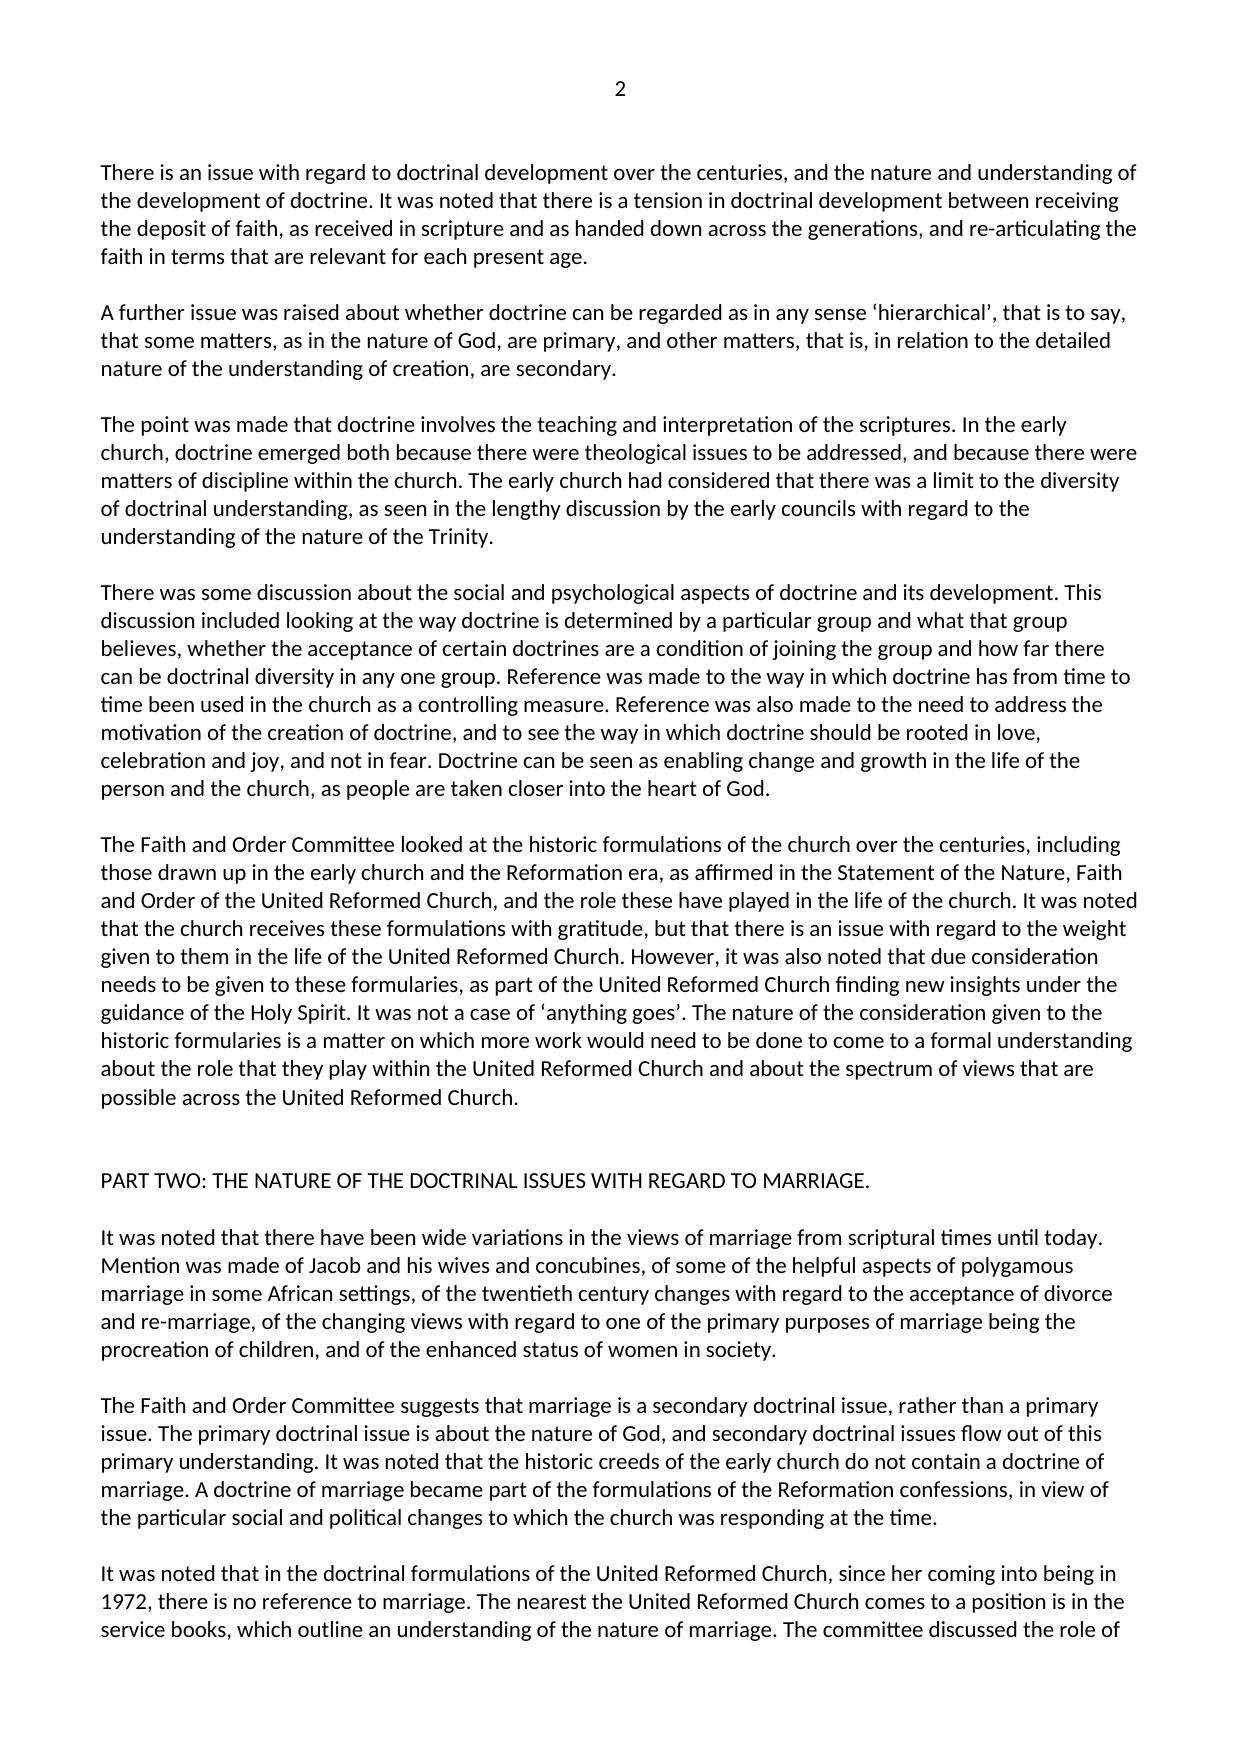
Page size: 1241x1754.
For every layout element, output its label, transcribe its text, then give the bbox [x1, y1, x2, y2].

text The Faith and Order Committee suggests that marriage is a secondary doctrinal issue, rather than a primary issue. The primary doctrinal issue is about the nature of God, and secondary doctrinal issues flow out of this primary understanding. It was noted that the historic creeds of the early church do not contain a doctrine of marriage. A doctrine of marriage became part of the formulations of the Reformation confessions, in view of the particular social and political changes to which the church was responding at the time. [100, 1391, 1140, 1531]
text PART TWO: THE NATURE OF THE DOCTRINAL ISSUES WITH REGARD TO MARRIAGE. [100, 1167, 1140, 1195]
text The point was made that doctrine involves the teaching and interpretation of the scriptures. In the early church, doctrine emerged both because there were theological issues to be addressed, and because there were matters of discipline within the church. The early church had considered that there was a limit to the diversity of doctrinal understanding, as seen in the lengthy discussion by the early councils with regard to the understanding of the nature of the Trinity. [100, 410, 1140, 550]
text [100, 1559, 1140, 1643]
text A further issue was raised about whether doctrine can be regarded as in any sense ‘hierarchical’, that is to say, that some matters, as in the nature of God, are primary, and other matters, that is, in relation to the detailed nature of the understanding of creation, are secondary. [100, 298, 1140, 382]
text There is an issue with regard to doctrinal development over the centuries, and the nature and understanding of the development of doctrine. It was noted that there is a tension in doctrinal development between receiving the deposit of faith, as received in scripture and as handed down across the generations, and re-articulating the faith in terms that are relevant for each present age. [100, 158, 1140, 270]
text There was some discussion about the social and psychological aspects of doctrine and its development. This discussion included looking at the way doctrine is determined by a particular group and what that group believes, whether the acceptance of certain doctrines are a condition of joining the group and how far there can be doctrinal diversity in any one group. Reference was made to the way in which doctrine has from time to time been used in the church as a controlling measure. Reference was also made to the need to address the motivation of the creation of doctrine, and to see the way in which doctrine should be rooted in love, celebration and joy, and not in fear. Doctrine can be seen as enabling change and growth in the life of the person and the church, as people are taken closer into the heart of God. [100, 578, 1140, 802]
text The Faith and Order Committee looked at the historic formulations of the church over the centuries, including those drawn up in the early church and the Reformation era, as affirmed in the Statement of the Nature, Faith and Order of the United Reformed Church, and the role these have played in the life of the church. It was noted that the church receives these formulations with gratitude, but that there is an issue with regard to the weight given to them in the life of the United Reformed Church. However, it was also noted that due consideration needs to be given to these formularies, as part of the United Reformed Church finding new insights under the guidance of the Holy Spirit. It was not a case of ‘anything goes’. The nature of the consideration given to the historic formularies is a matter on which more work would need to be done to come to a formal understanding about the role that they play within the United Reformed Church and about the spectrum of views that are possible across the United Reformed Church. [100, 830, 1140, 1111]
text It was noted that there have been wide variations in the views of marriage from scriptural times until today. Mention was made of Jacob and his wives and concubines, of some of the helpful aspects of polygamous marriage in some African settings, of the twentieth century changes with regard to the acceptance of divorce and re-marriage, of the changing views with regard to one of the primary purposes of marriage being the procreation of children, and of the enhanced status of women in society. [100, 1223, 1140, 1363]
